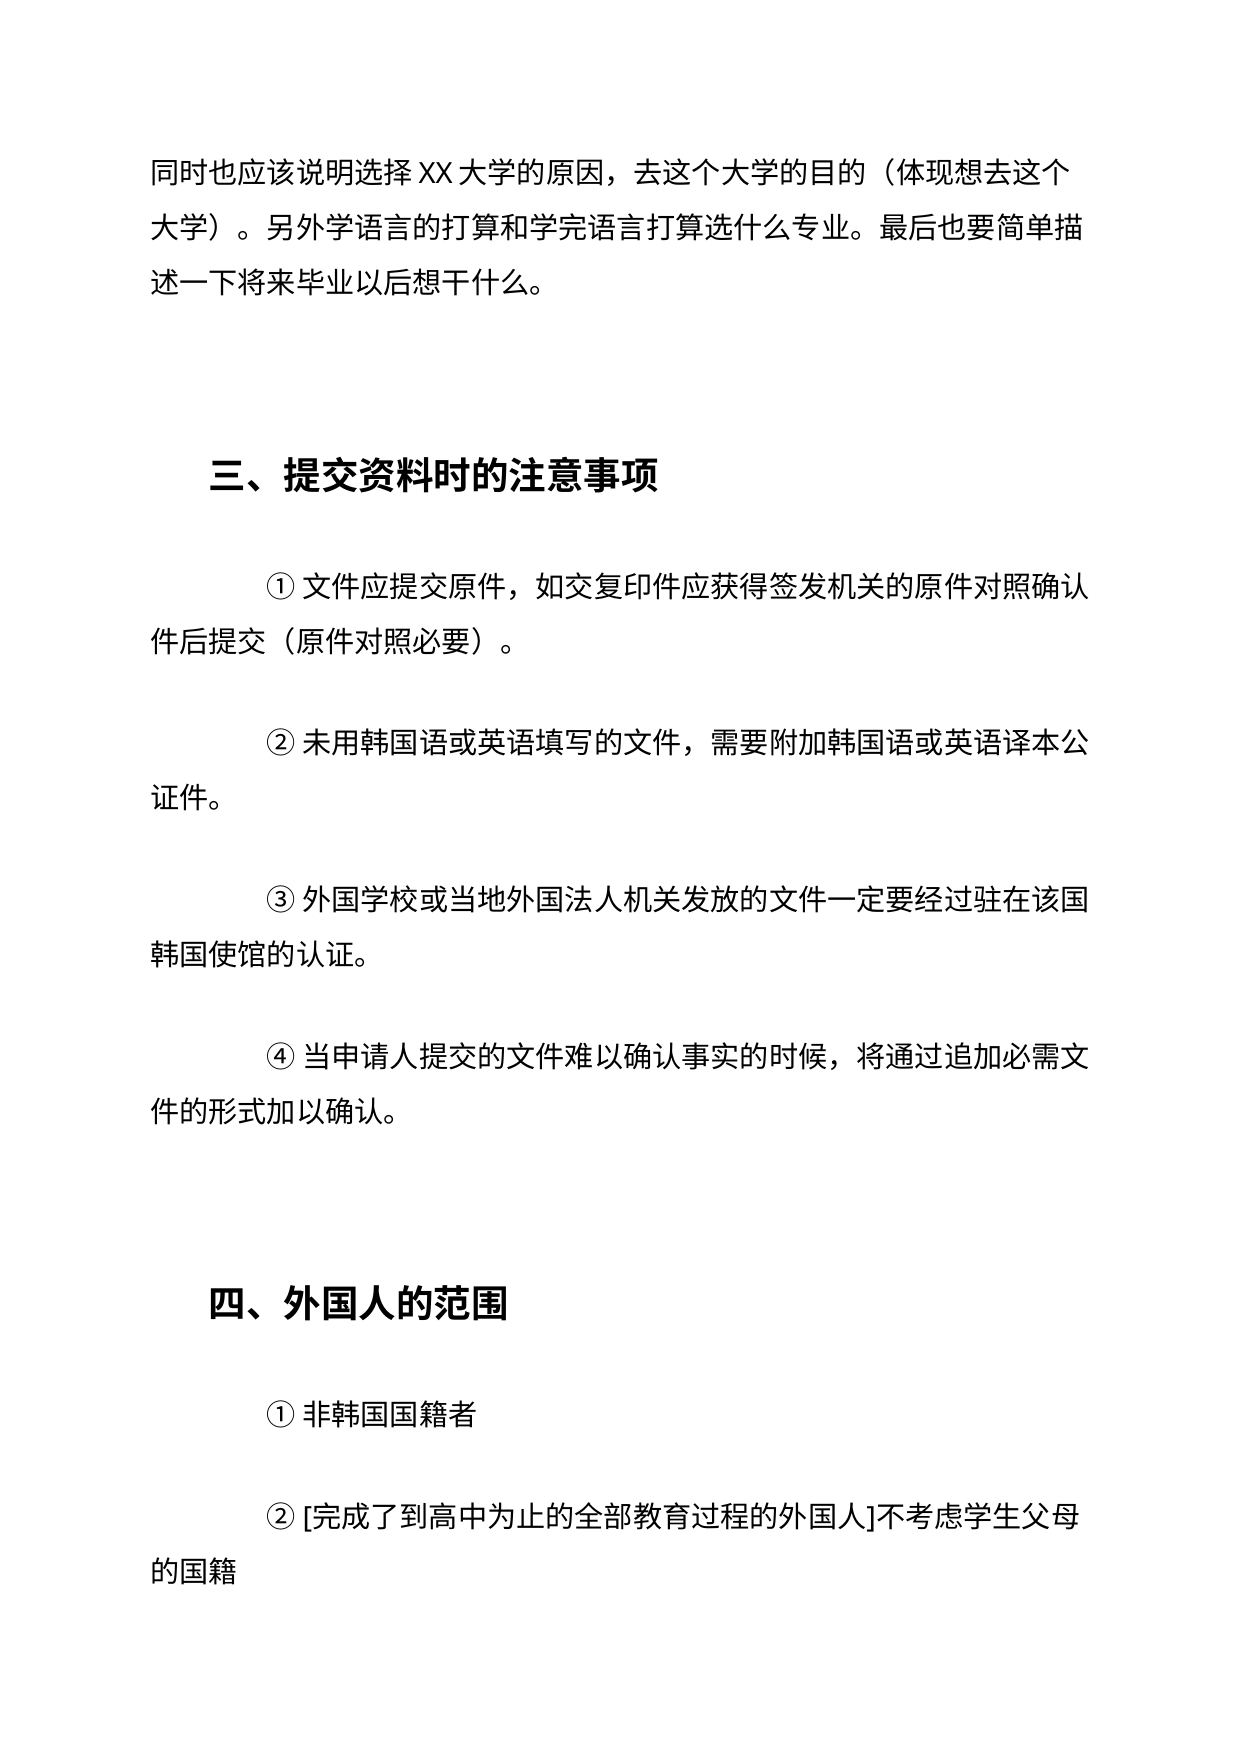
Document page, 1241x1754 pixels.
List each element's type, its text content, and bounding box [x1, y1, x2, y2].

text ② [完成了到高中为止的全部教育过程的外国人]不考虑学生父母的国籍 [150, 1493, 1090, 1591]
text 四、外国人的范围 [150, 1274, 1090, 1328]
text ① 非韩国国籍者 [150, 1391, 1090, 1434]
text 三、提交资料时的注意事项 [150, 446, 1090, 500]
text ① 文件应提交原件，如交复印件应获得签发机关的原件对照确认件后提交（原件对照必要）。 [150, 563, 1090, 660]
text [150, 150, 1090, 302]
text ④ 当申请人提交的文件难以确认事实的时候，将通过追加必需文件的形式加以确认。 [150, 1033, 1090, 1130]
text ② 未用韩国语或英语填写的文件，需要附加韩国语或英语译本公证件。 [150, 720, 1090, 817]
text ③ 外国学校或当地外国法人机关发放的文件一定要经过驻在该国韩国使馆的认证。 [150, 877, 1090, 974]
